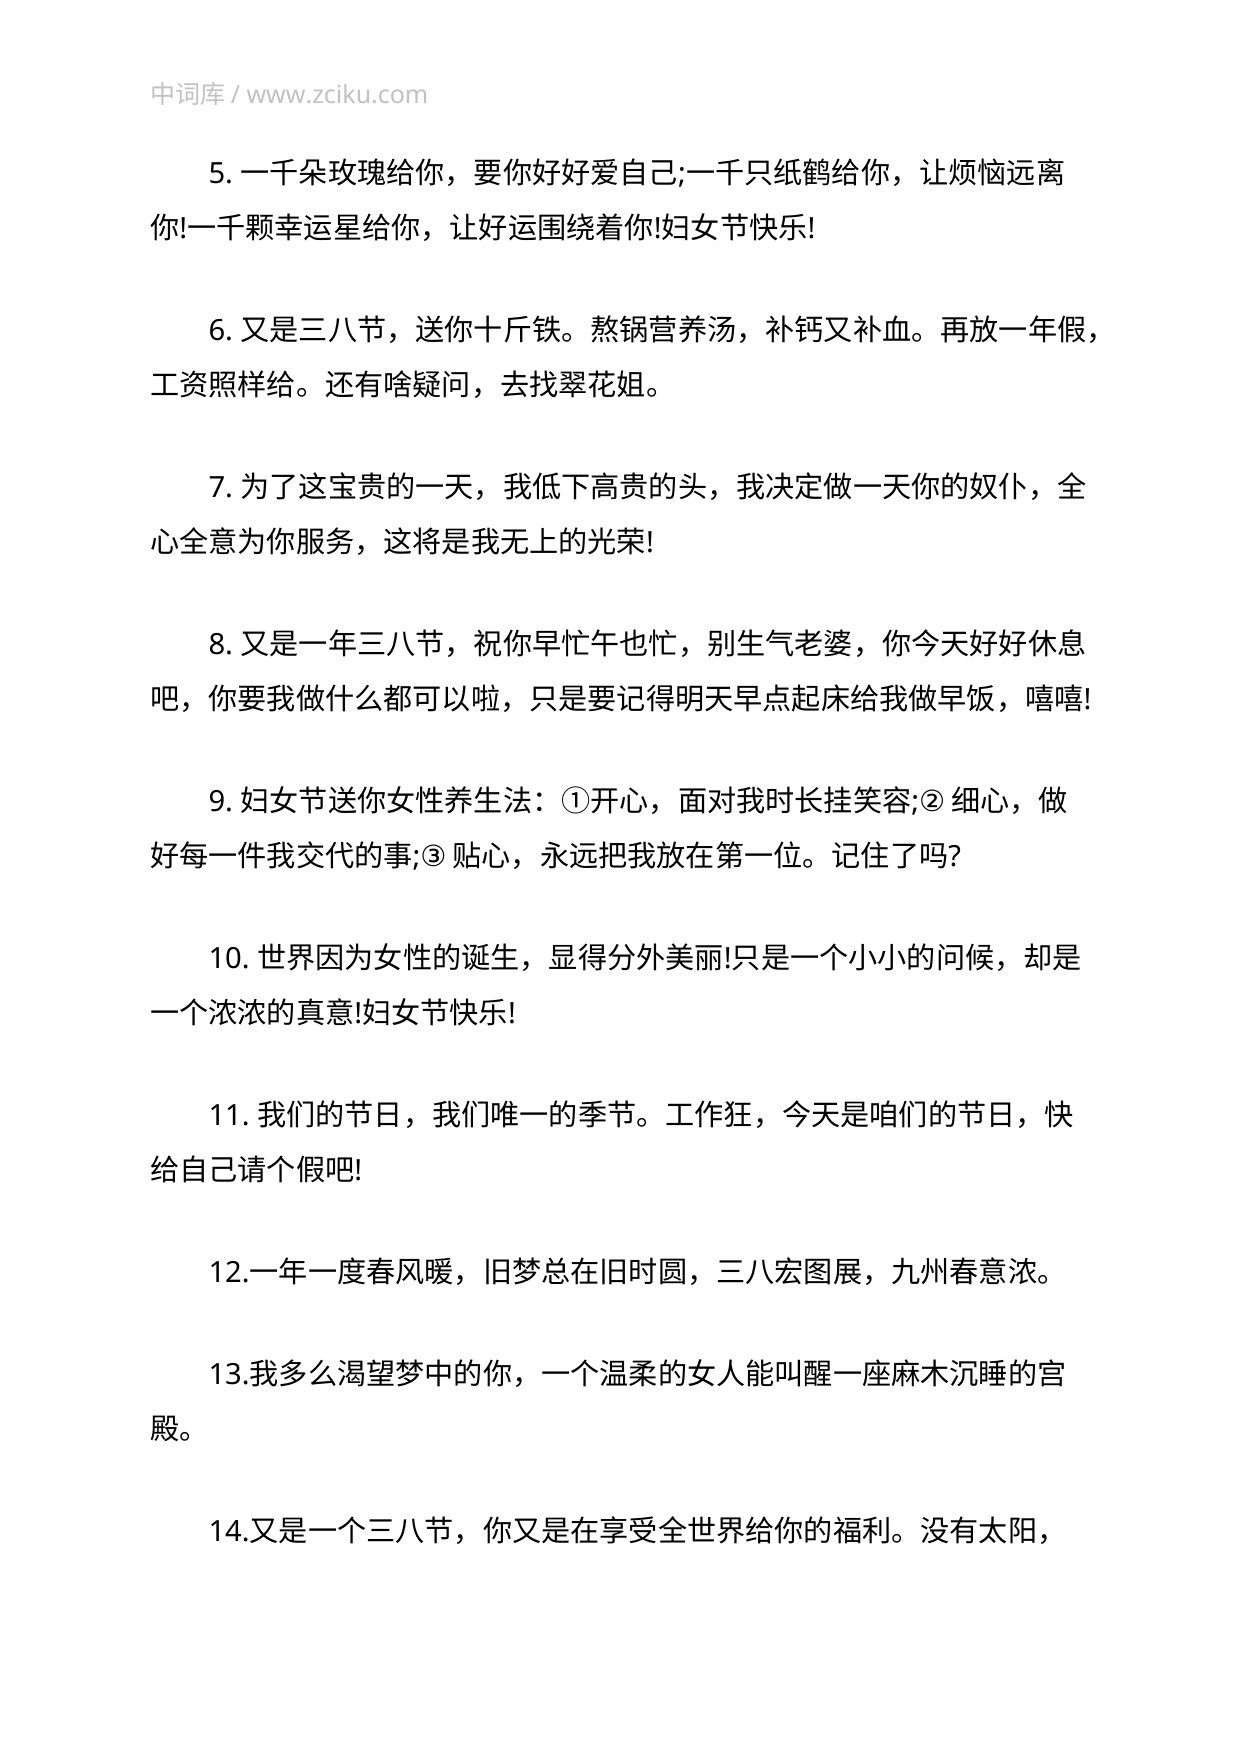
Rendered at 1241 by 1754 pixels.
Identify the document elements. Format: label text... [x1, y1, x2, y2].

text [150, 1507, 1090, 1550]
text 8. 又是一年三八节，祝你早忙午也忙，别生气老婆，你今天好好休息吧，你要我做什么都可以啦，只是要记得明天早点起床给我做早饭，嘻嘻! [150, 621, 1090, 718]
text 10. 世界因为女性的诞生，显得分外美丽!只是一个小小的问候，却是一个浓浓的真意!妇女节快乐! [150, 935, 1090, 1032]
text 13.我多么渴望梦中的你，一个温柔的女人能叫醒一座麻木沉睡的宫殿。 [150, 1351, 1090, 1448]
text 7. 为了这宝贵的一天，我低下高贵的头，我决定做一天你的奴仆，全心全意为你服务，这将是我无上的光荣! [150, 464, 1090, 561]
text 6. 又是三八节，送你十斤铁。熬锅营养汤，补钙又补血。再放一年假，工资照样给。还有啥疑问，去找翠花姐。 [150, 307, 1090, 404]
text 5. 一千朵玫瑰给你，要你好好爱自己;一千只纸鹤给你，让烦恼远离你!一千颗幸运星给你，让好运围绕着你!妇女节快乐! [150, 150, 1090, 247]
text 12.一年一度春风暖，旧梦总在旧时圆，三八宏图展，九州春意浓。 [150, 1249, 1090, 1291]
text 9. 妇女节送你女性养生法：①开心，面对我时长挂笑容;②细心，做好每一件我交代的事;③贴心，永远把我放在第一位。记住了吗? [150, 778, 1090, 875]
text 11. 我们的节日，我们唯一的季节。工作狂，今天是咱们的节日，快给自己请个假吧! [150, 1092, 1090, 1189]
